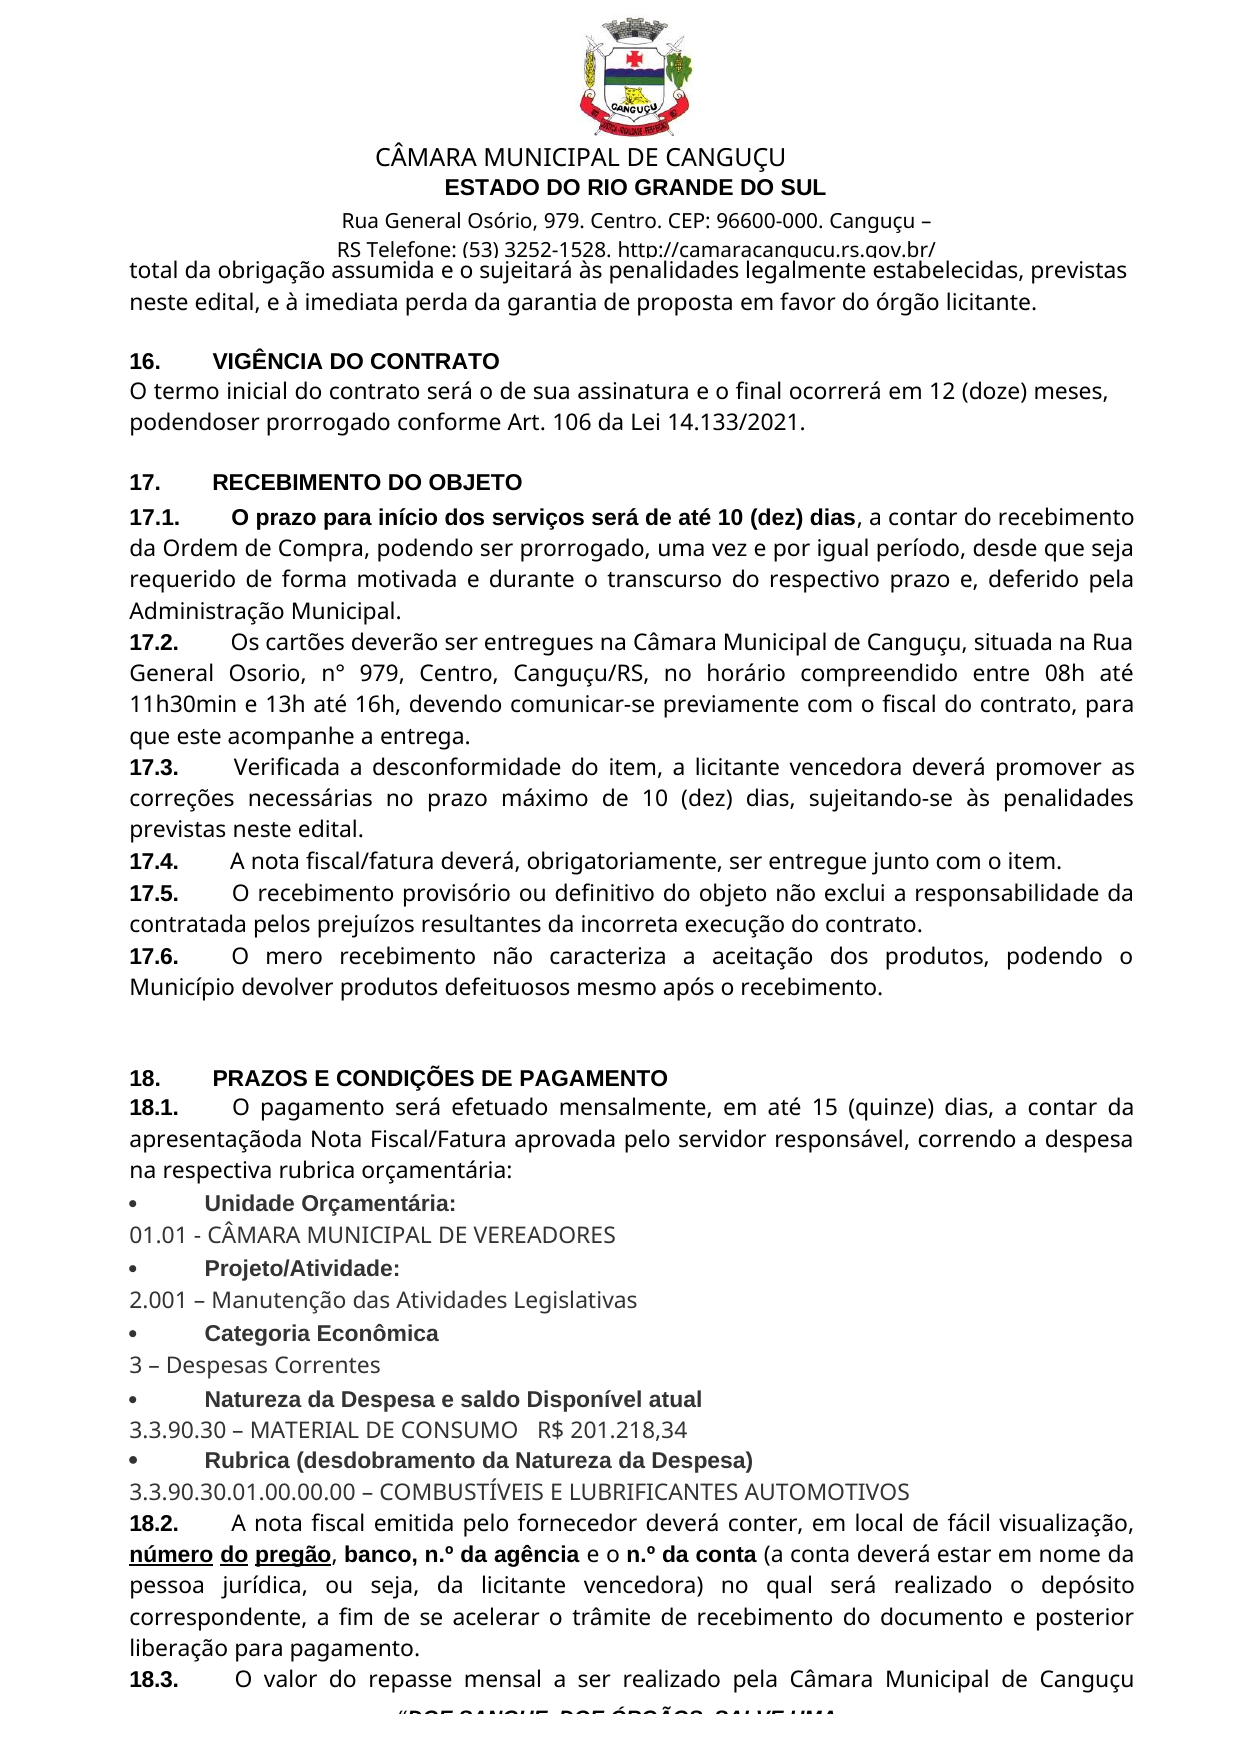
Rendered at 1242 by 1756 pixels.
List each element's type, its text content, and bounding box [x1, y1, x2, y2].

list O pagamento será efetuado mensalmente, em até 15 (quinze) dias, a contar da apresentaçãoda Nota Fiscal/Fatura aprovada pelo servidor responsável, correndo a despesa na respectiva rubrica orçamentária: [129, 1091, 1135, 1185]
list Os cartões deverão ser entregues na Câmara Municipal de Canguçu, situada na Rua General Osorio, n° 979, Centro, Canguçu/RS, no horário compreendido entre 08h até 11h30min e 13h até 16h, devendo comunicar-se previamente com o fiscal do contrato, para que este acompanhe a entrega. [129, 626, 1135, 751]
text 3.3.90.30.01.00.00.00 – COMBUSTÍVEIS E LUBRIFICANTES AUTOMOTIVOS [129, 1475, 1162, 1507]
subtitle Natureza da Despesa e saldo Disponível atual [129, 1386, 1162, 1412]
text total da obrigação assumida e o sujeitará às penalidades legalmente estabelecidas, previstas neste edital, e à imediata perda da garantia de proposta em favor do órgão licitante. [129, 254, 1162, 317]
subtitle Projeto/Atividade: [129, 1255, 1162, 1282]
list Verificada a desconformidade do item, a licitante vencedora deverá promover as correções necessárias no prazo máximo de 10 (dez) dias, sujeitando-se às penalidades previstas neste edital. [129, 751, 1135, 845]
subtitle Unidade Orçamentária: [129, 1190, 1162, 1216]
subtitle VIGÊNCIA DO CONTRATO [129, 348, 1162, 374]
subtitle PRAZOS E CONDIÇÕES DE PAGAMENTO [129, 1065, 1162, 1091]
list O recebimento provisório ou definitivo do objeto não exclui a responsabilidade da contratada pelos prejuízos resultantes da incorreta execução do contrato. [129, 877, 1134, 940]
subtitle Rubrica (desdobramento da Natureza da Despesa) [129, 1447, 1162, 1473]
picture [575, 14, 694, 139]
list O mero recebimento não caracteriza a aceitação dos produtos, podendo o Município devolver produtos defeituosos mesmo após o recebimento. [129, 940, 1134, 1002]
subtitle RECEBIMENTO DO OBJETO [129, 469, 1162, 495]
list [129, 1663, 1135, 1694]
text 01.01 - CÂMARA MUNICIPAL DE VEREADORES [129, 1219, 1162, 1250]
text 3 – Despesas Correntes [129, 1349, 1162, 1381]
list A nota fiscal emitida pelo fornecedor deverá conter, em local de fácil visualização, número do pregão, banco, n.º da agência e o n.º da conta (a conta deverá estar em nome da pessoa jurídica, ou seja, da licitante vencedora) no qual será realizado o depósito correspondente, a fim de se acelerar o trâmite de recebimento do documento e posterior liberação para pagamento. [129, 1507, 1135, 1663]
list O prazo para início dos serviços será de até 10 (dez) dias, a contar do recebimento da Ordem de Compra, podendo ser prorrogado, uma vez e por igual período, desde que seja requerido de forma motivada e durante o transcurso do respectivo prazo e, deferido pela Administração Municipal. [129, 501, 1135, 626]
list A nota fiscal/fatura deverá, obrigatoriamente, ser entregue junto com o item. [129, 845, 1162, 877]
text O termo inicial do contrato será o de sua assinatura e o final ocorrerá em 12 (doze) meses, podendoser prorrogado conforme Art. 106 da Lei 14.133/2021. [129, 375, 1162, 437]
text 3.3.90.30 – MATERIAL DE CONSUMO R$ 201.218,34 [129, 1414, 1162, 1446]
text 2.001 – Manutenção das Atividades Legislativas [129, 1284, 1162, 1315]
subtitle Categoria Econômica [129, 1320, 1162, 1347]
